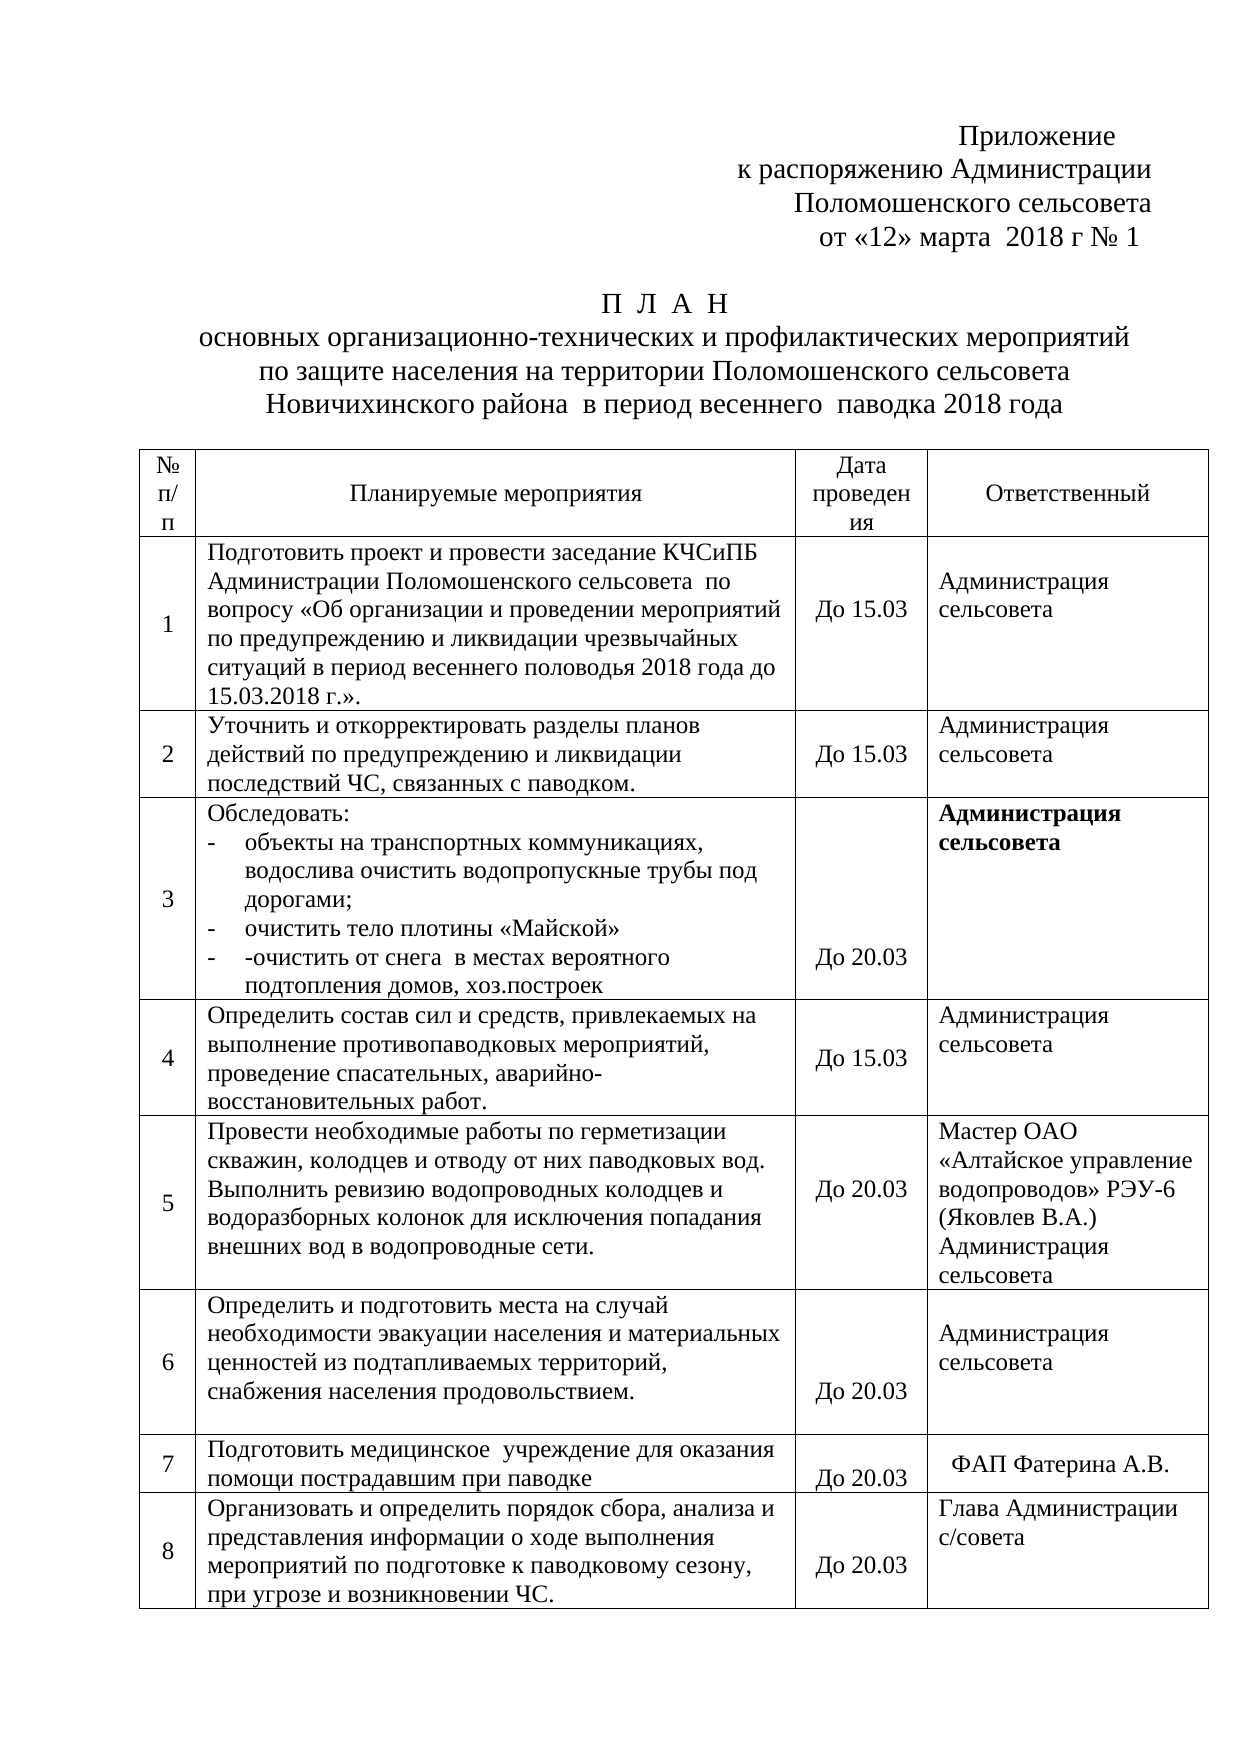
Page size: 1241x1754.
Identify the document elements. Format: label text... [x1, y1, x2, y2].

table_cell До 20.03 [796, 1116, 927, 1289]
text к распоряжению Администрации [177, 152, 1152, 185]
table_cell Обследовать: объекты на транспортных коммуникациях, водослива очистить водопропускные трубы под дорогами; очистить тело плотины «Майской» -очистить от снега в местах вероятного подтопления домов, хоз.построек [196, 798, 795, 999]
text П Л А Н [177, 286, 1152, 319]
table_cell 3 [140, 798, 195, 999]
table_cell До 20.03 [796, 1493, 927, 1608]
table_cell Администрация сельсовета [928, 798, 1208, 999]
table_cell Администрация сельсовета [928, 711, 1208, 797]
table_cell До 20.03 [796, 1435, 927, 1492]
table_cell Организовать и определить порядок сбора, анализа и представления информации о ходе выполнения мероприятий по подготовке к паводковому сезону, при угрозе и возникновении ЧС. [196, 1493, 795, 1608]
table_cell 7 [140, 1435, 195, 1492]
table_cell Определить состав сил и средств, привлекаемых на выполнение противопаводковых мероприятий, проведение спасательных, аварийно-восстановительных работ. [196, 1000, 795, 1115]
table_cell 1 [140, 537, 195, 709]
table_cell До 15.03 [796, 711, 927, 797]
table_cell Мастер ОАО «Алтайское управление водопроводов» РЭУ-6 (Яковлев В.А.) Администрация сельсовета [928, 1116, 1208, 1289]
table_header № п/п [140, 450, 195, 536]
table_cell Администрация сельсовета [928, 1290, 1208, 1433]
table_cell Уточнить и откорректировать разделы планов действий по предупреждению и ликвидации последствий ЧС, связанных с паводком. [196, 711, 795, 797]
table_cell 4 [140, 1000, 195, 1115]
table_cell До 20.03 [796, 798, 927, 999]
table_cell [928, 1493, 1208, 1608]
table_cell 6 [140, 1290, 195, 1433]
table_header Ответственный [928, 450, 1208, 536]
table_header Дата проведения [796, 450, 927, 536]
text основных организационно-технических и профилактических мероприятий [177, 319, 1152, 353]
table_cell ФАП Фатерина А.В. [928, 1435, 1208, 1492]
table_cell 8 [140, 1493, 195, 1608]
text Поломошенского сельсовета [177, 185, 1152, 219]
table_cell До 15.03 [796, 537, 927, 709]
table_header Планируемые мероприятия [196, 450, 795, 536]
table_cell Провести необходимые работы по герметизации скважин, колодцев и отводу от них паводковых вод. Выполнить ревизию водопроводных колодцев и водоразборных колонок для исключения попадания внешних вод в водопроводные сети. [196, 1116, 795, 1289]
text по защите населения на территории Поломошенского сельсовета Новичихинского района в период весеннего паводка 2018 года [177, 353, 1152, 420]
table_cell До 20.03 [796, 1290, 927, 1433]
table_cell До 15.03 [796, 1000, 927, 1115]
table_cell Подготовить проект и провести заседание КЧСиПБ Администрации Поломошенского сельсовета по вопросу «Об организации и проведении мероприятий по предупреждению и ликвидации чрезвычайных ситуаций в период весеннего половодья 2018 года до 15.03.2018 г.». [196, 537, 795, 709]
table_cell 2 [140, 711, 195, 797]
text от «12» марта 2018 г № 1 [177, 219, 1152, 252]
table_cell Подготовить медицинское учреждение для оказания помощи пострадавшим при паводке [196, 1435, 795, 1492]
subtitle Приложение [833, 118, 1152, 152]
table_cell 5 [140, 1116, 195, 1289]
table_cell Определить и подготовить места на случай необходимости эвакуации населения и материальных ценностей из подтапливаемых территорий, снабжения населения продовольствием. [196, 1290, 795, 1433]
table_cell Администрация сельсовета [928, 1000, 1208, 1115]
table_cell Администрация сельсовета [928, 537, 1208, 709]
